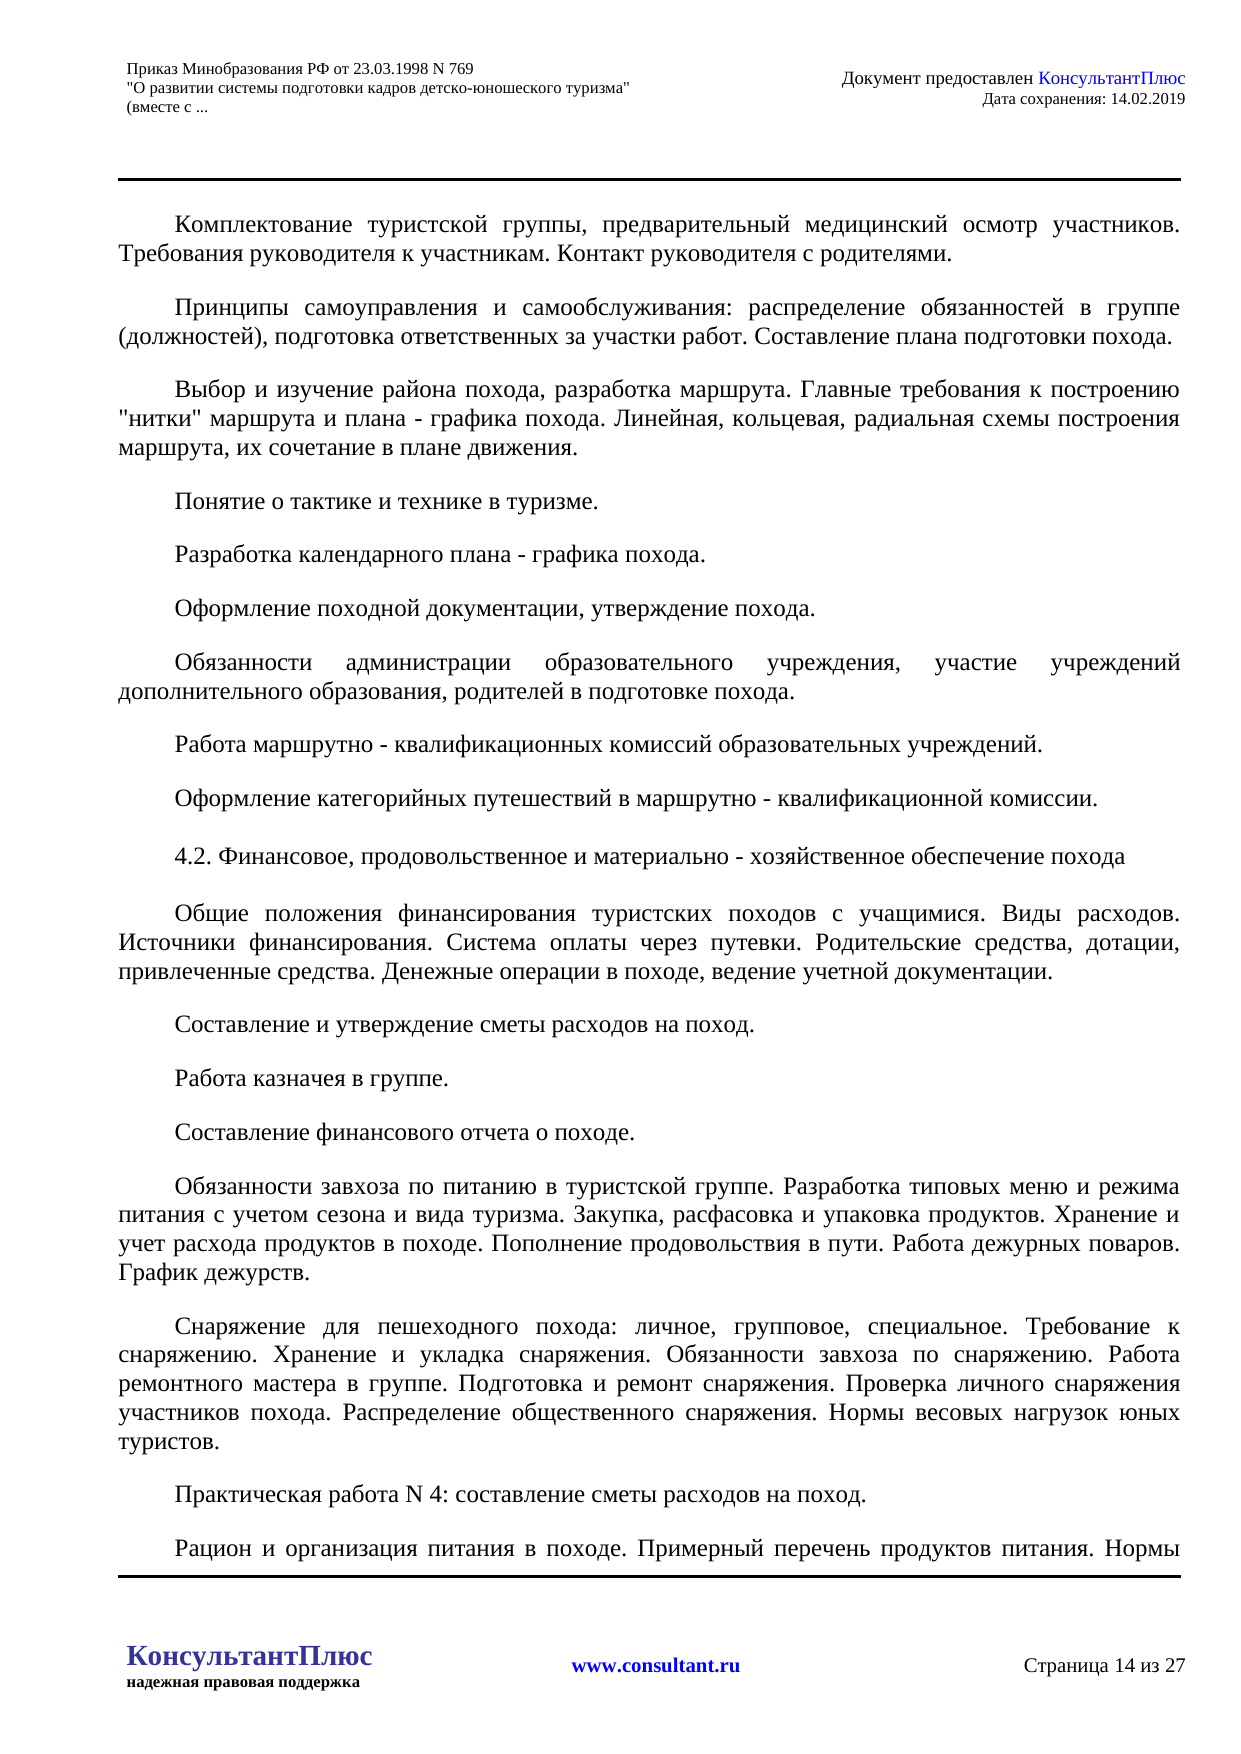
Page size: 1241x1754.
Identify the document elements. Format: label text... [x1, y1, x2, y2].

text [118, 1533, 1181, 1562]
text Понятие о тактике и технике в туризме. [118, 486, 1181, 514]
text Снаряжение для пешеходного похода: личное, групповое, специальное. Требование к снаряжению. Хранение и укладка снаряжения. Обязанности завхоза по снаряжению. Работа ремонтного мастера в группе. Подготовка и ремонт снаряжения. Проверка личного снаряжения участников похода. Распределение общественного снаряжения. Нормы весовых нагрузок юных туристов. [118, 1311, 1181, 1454]
text Выбор и изучение района похода, разработка маршрута. Главные требования к построению "нитки" маршрута и плана - графика похода. Линейная, кольцевая, радиальная схемы построения маршрута, их сочетание в плане движения. [118, 374, 1181, 461]
text Работа маршрутно - квалификационных комиссий образовательных учреждений. [118, 729, 1181, 758]
text 4.2. Финансовое, продовольственное и материально - хозяйственное обеспечение похода [118, 841, 1181, 869]
text Комплектование туристской группы, предварительный медицинский осмотр участников. Требования руководителя к участникам. Контакт руководителя с родителями. [118, 209, 1181, 267]
text Общие положения финансирования туристских походов с учащимися. Виды расходов. Источники финансирования. Система оплаты через путевки. Родительские средства, дотации, привлеченные средства. Денежные операции в походе, ведение учетной документации. [118, 898, 1181, 984]
text Практическая работа N 4: составление сметы расходов на поход. [118, 1479, 1181, 1508]
text Оформление категорийных путешествий в маршрутно - квалификационной комиссии. [118, 783, 1181, 812]
text Разработка календарного плана - графика похода. [118, 539, 1181, 568]
text Работа казначея в группе. [118, 1063, 1181, 1092]
text Принципы самоуправления и самообслуживания: распределение обязанностей в группе (должностей), подготовка ответственных за участки работ. Составление плана подготовки похода. [118, 292, 1181, 349]
text Обязанности администрации образовательного учреждения, участие учреждений дополнительного образования, родителей в подготовке похода. [118, 647, 1181, 704]
text Обязанности завхоза по питанию в туристской группе. Разработка типовых меню и режима питания с учетом сезона и вида туризма. Закупка, расфасовка и упаковка продуктов. Хранение и учет расхода продуктов в походе. Пополнение продовольствия в пути. Работа дежурных поваров. График дежурств. [118, 1171, 1181, 1286]
text Составление и утверждение сметы расходов на поход. [118, 1009, 1181, 1038]
text Оформление походной документации, утверждение похода. [118, 593, 1181, 622]
text Составление финансового отчета о походе. [118, 1117, 1181, 1146]
